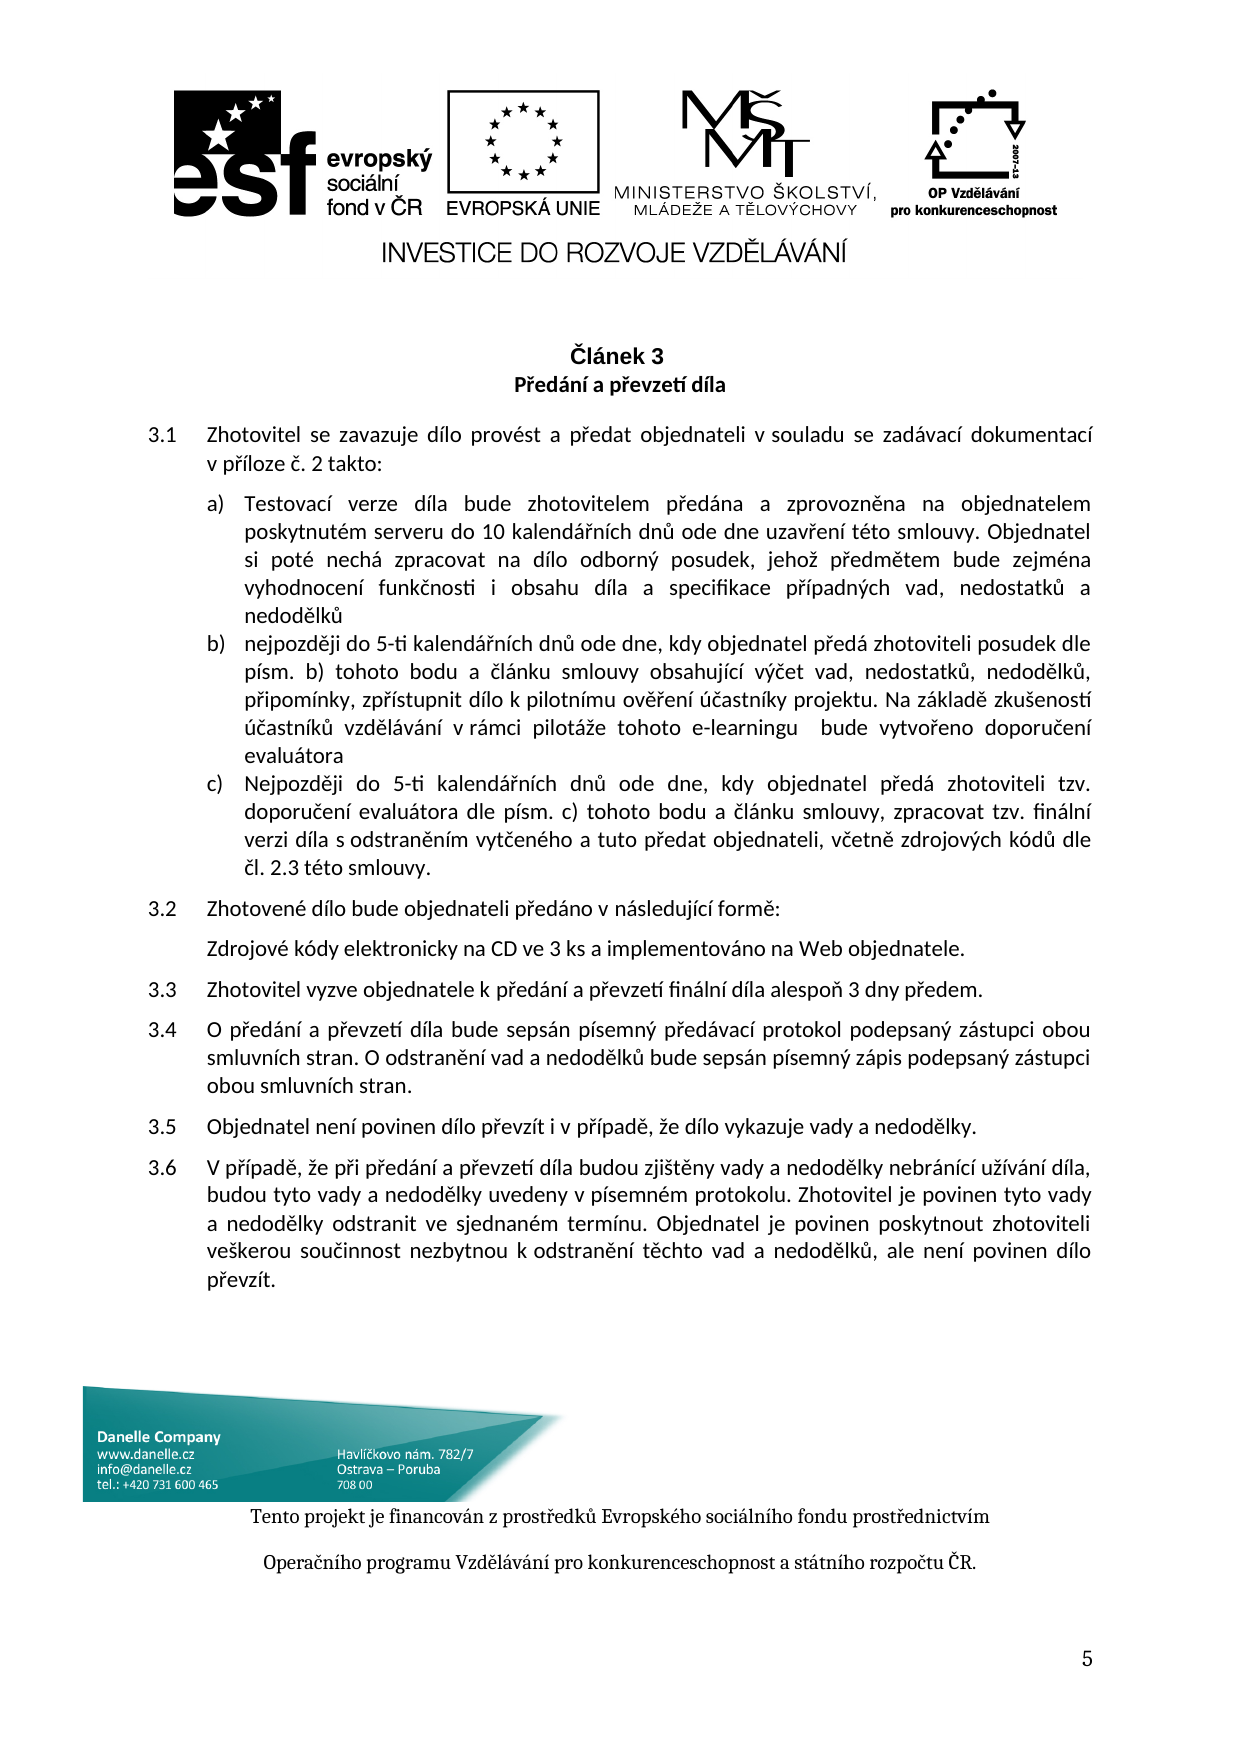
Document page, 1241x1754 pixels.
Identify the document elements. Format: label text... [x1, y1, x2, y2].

list nejpozději do 5-ti kalendářních dnů ode dne, kdy objednatel předá zhotoviteli posudek dle písm. b) tohoto bodu a článku smlouvy obsahující výčet vad, nedostatků, nedodělků, připomínky, zpřístupnit dílo k pilotnímu ověření účastníky projektu. Na základě zkušeností účastníků vzdělávání v rámci pilotáže tohoto e-learningu bude vytvořeno doporučení evaluátora [207, 629, 1093, 769]
list Zhotovitel se zavazuje dílo provést a předat objednateli v souladu se zadávací dokumentací v příloze č. 2 takto: [148, 421, 1093, 477]
picture [82, 1383, 574, 1502]
text Předání a převzetí díla [148, 370, 1093, 398]
text Zdrojové kódy elektronicky na CD ve 3 ks a implementováno na Web objednatele. [207, 934, 1093, 962]
list Objednatel není povinen dílo převzít i v případě, že dílo vykazuje vady a nedodělky. [148, 1112, 1093, 1140]
list V případě, že při předání a převzetí díla budou zjištěny vady a nedodělky nebránící užívání díla, budou tyto vady a nedodělky uvedeny v písemném protokolu. Zhotovitel je povinen tyto vady a nedodělky odstranit ve sjednaném termínu. Objednatel je povinen poskytnout zhotoviteli veškerou součinnost nezbytnou k odstranění těchto vad a nedodělků, ale není povinen dílo převzít. [148, 1153, 1093, 1293]
list O předání a převzetí díla bude sepsán písemný předávací protokol podepsaný zástupci obou smluvních stran. O odstranění vad a nedodělků bude sepsán písemný zápis podepsaný zástupci obou smluvních stran. [148, 1016, 1093, 1099]
list Testovací verze díla bude zhotovitelem předána a zprovozněna na objednatelem poskytnutém serveru do 10 kalendářních dnů ode dne uzavření této smlouvy. Objednatel si poté nechá zpracovat na dílo odborný posudek, jehož předmětem bude zejména vyhodnocení funkčnosti i obsahu díla a specifikace případných vad, nedostatků a nedodělků [207, 489, 1093, 629]
list Zhotovitel vyzve objednatele k předání a převzetí finální díla alespoň 3 dny předem. [148, 975, 1093, 1003]
picture [147, 73, 1084, 279]
list Zhotovené dílo bude objednateli předáno v následující formě: [148, 894, 1093, 922]
list Nejpozději do 5-ti kalendářních dnů ode dne, kdy objednatel předá zhotoviteli tzv. doporučení evaluátora dle písm. c) tohoto bodu a článku smlouvy, zpracovat tzv. finální verzi díla s odstraněním vytčeného a tuto předat objednateli, včetně zdrojových kódů dle čl. 2.3 této smlouvy. [207, 769, 1093, 881]
